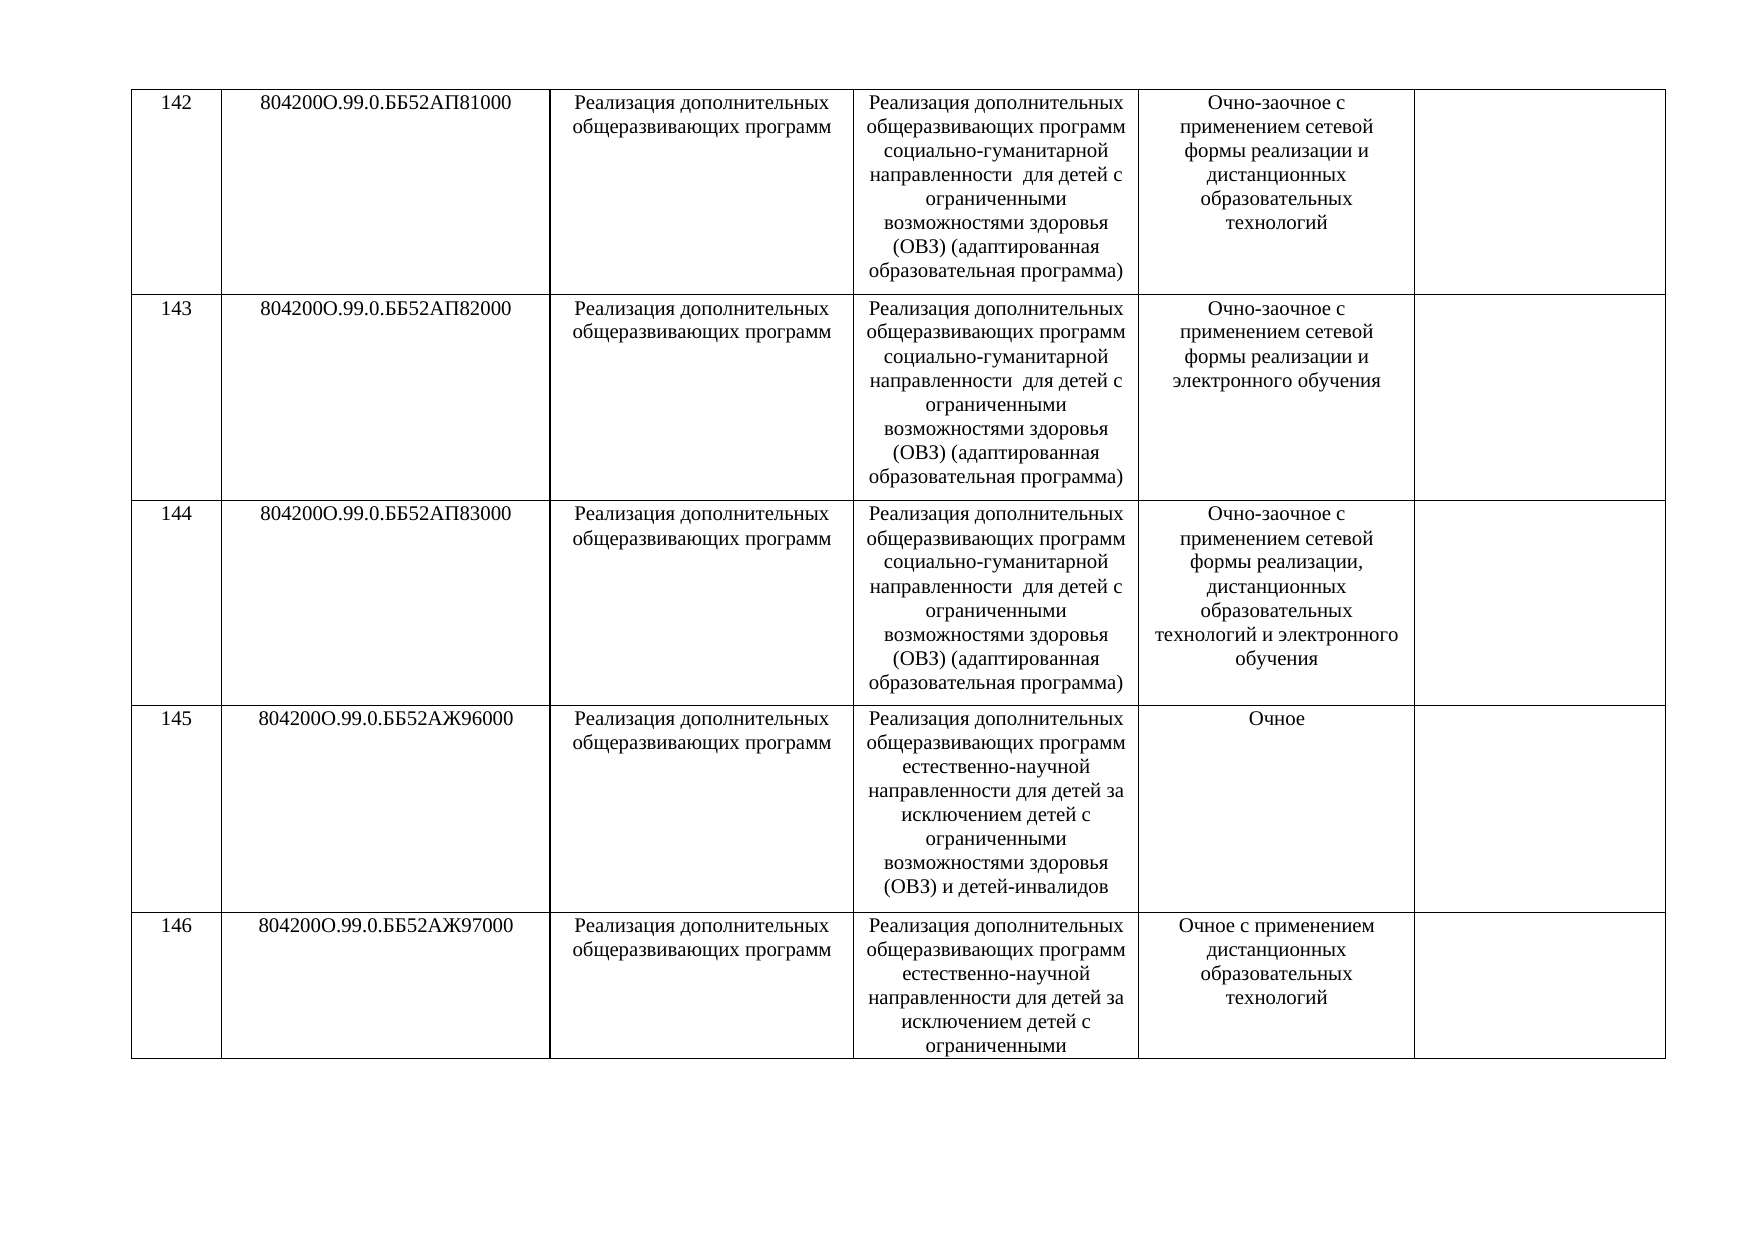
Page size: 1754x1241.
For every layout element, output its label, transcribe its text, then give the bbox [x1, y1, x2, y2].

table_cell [1139, 913, 1414, 1057]
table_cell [222, 913, 549, 1057]
table_cell Очное [1139, 706, 1414, 912]
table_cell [551, 90, 853, 294]
table_cell Реализация дополнительных общеразвивающих программ [551, 706, 853, 912]
table_cell 143 [132, 295, 221, 500]
table_cell 146 [132, 913, 221, 1057]
table_cell 804200О.99.0.ББ52АП82000 [222, 295, 549, 500]
table_cell Очно-заочное с применением сетевой формы реализации и дистанционных образовательных технологий [1139, 90, 1414, 294]
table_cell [854, 913, 1138, 1057]
table_cell Очно-заочное с применением сетевой формы реализации, дистанционных образовательных технологий и электронного обучения [1139, 501, 1414, 705]
table_cell 804200О.99.0.ББ52АП81000 [222, 90, 549, 294]
table_cell [1415, 90, 1665, 294]
table_cell Реализация дополнительных общеразвивающих программ [551, 295, 853, 500]
table_cell Очно-заочное с применением сетевой формы реализации и электронного обучения [1139, 295, 1414, 500]
table_cell [1415, 706, 1665, 912]
table_cell [1415, 295, 1665, 500]
table_cell 804200О.99.0.ББ52АЖ96000 [222, 706, 549, 912]
table_cell Реализация дополнительных общеразвивающих программ [551, 501, 853, 705]
table_cell 804200О.99.0.ББ52АП83000 [222, 501, 549, 705]
table_cell 144 [132, 501, 221, 705]
table_cell [1415, 913, 1665, 1057]
table_cell [1415, 501, 1665, 705]
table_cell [854, 90, 1138, 294]
table_cell 145 [132, 706, 221, 912]
table_cell 142 [132, 90, 221, 294]
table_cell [551, 913, 853, 1057]
